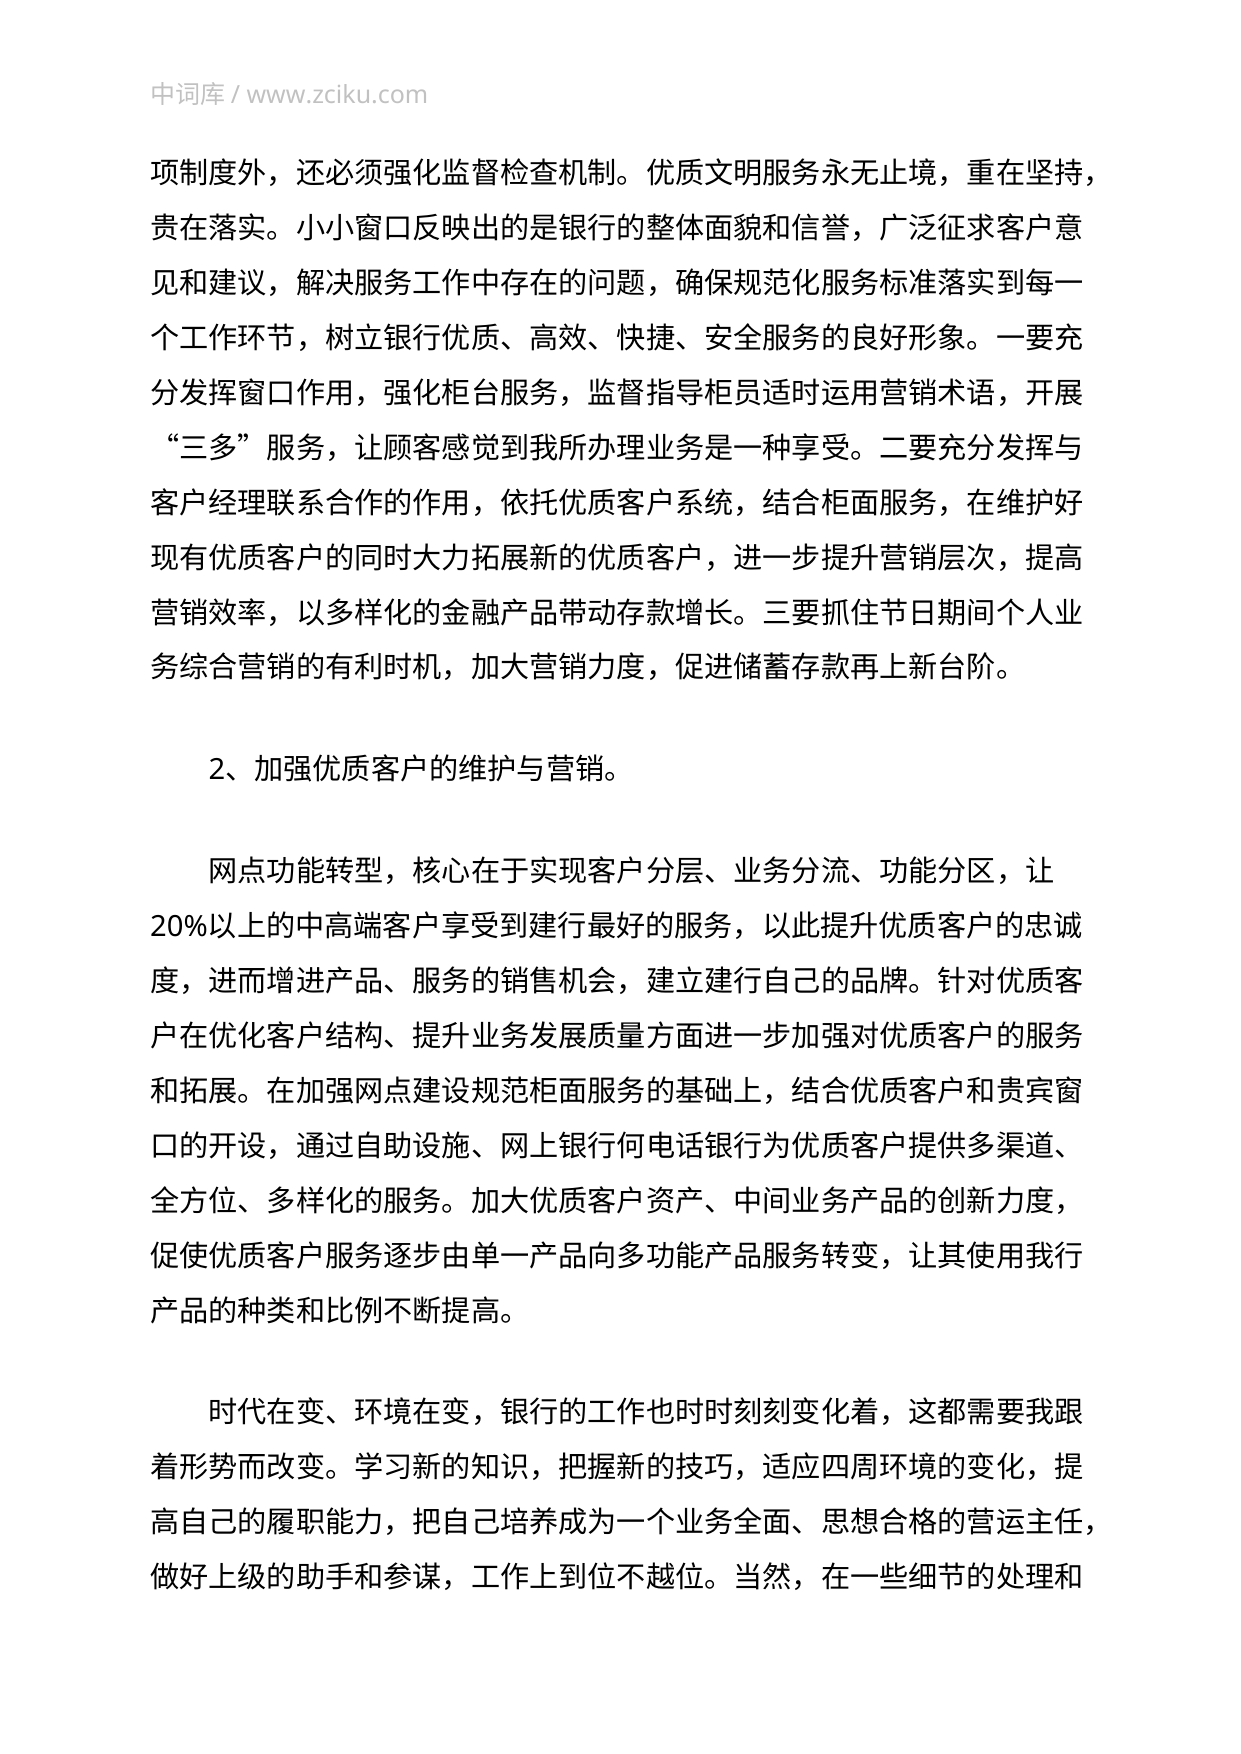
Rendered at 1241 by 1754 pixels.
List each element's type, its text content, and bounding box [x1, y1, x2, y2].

text 网点功能转型，核心在于实现客户分层、业务分流、功能分区，让20%以上的中高端客户享受到建行最好的服务，以此提升优质客户的忠诚度，进而增进产品、服务的销售机会，建立建行自己的品牌。针对优质客户在优化客户结构、提升业务发展质量方面进一步加强对优质客户的服务和拓展。在加强网点建设规范柜面服务的基础上，结合优质客户和贵宾窗口的开设，通过自助设施、网上银行何电话银行为优质客户提供多渠道、全方位、多样化的服务。加大优质客户资产、中间业务产品的创新力度，促使优质客户服务逐步由单一产品向多功能产品服务转变，让其使用我行产品的种类和比例不断提高。 [150, 848, 1090, 1329]
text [150, 1389, 1090, 1596]
text 2、加强优质客户的维护与营销。 [150, 746, 1090, 788]
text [150, 150, 1090, 686]
